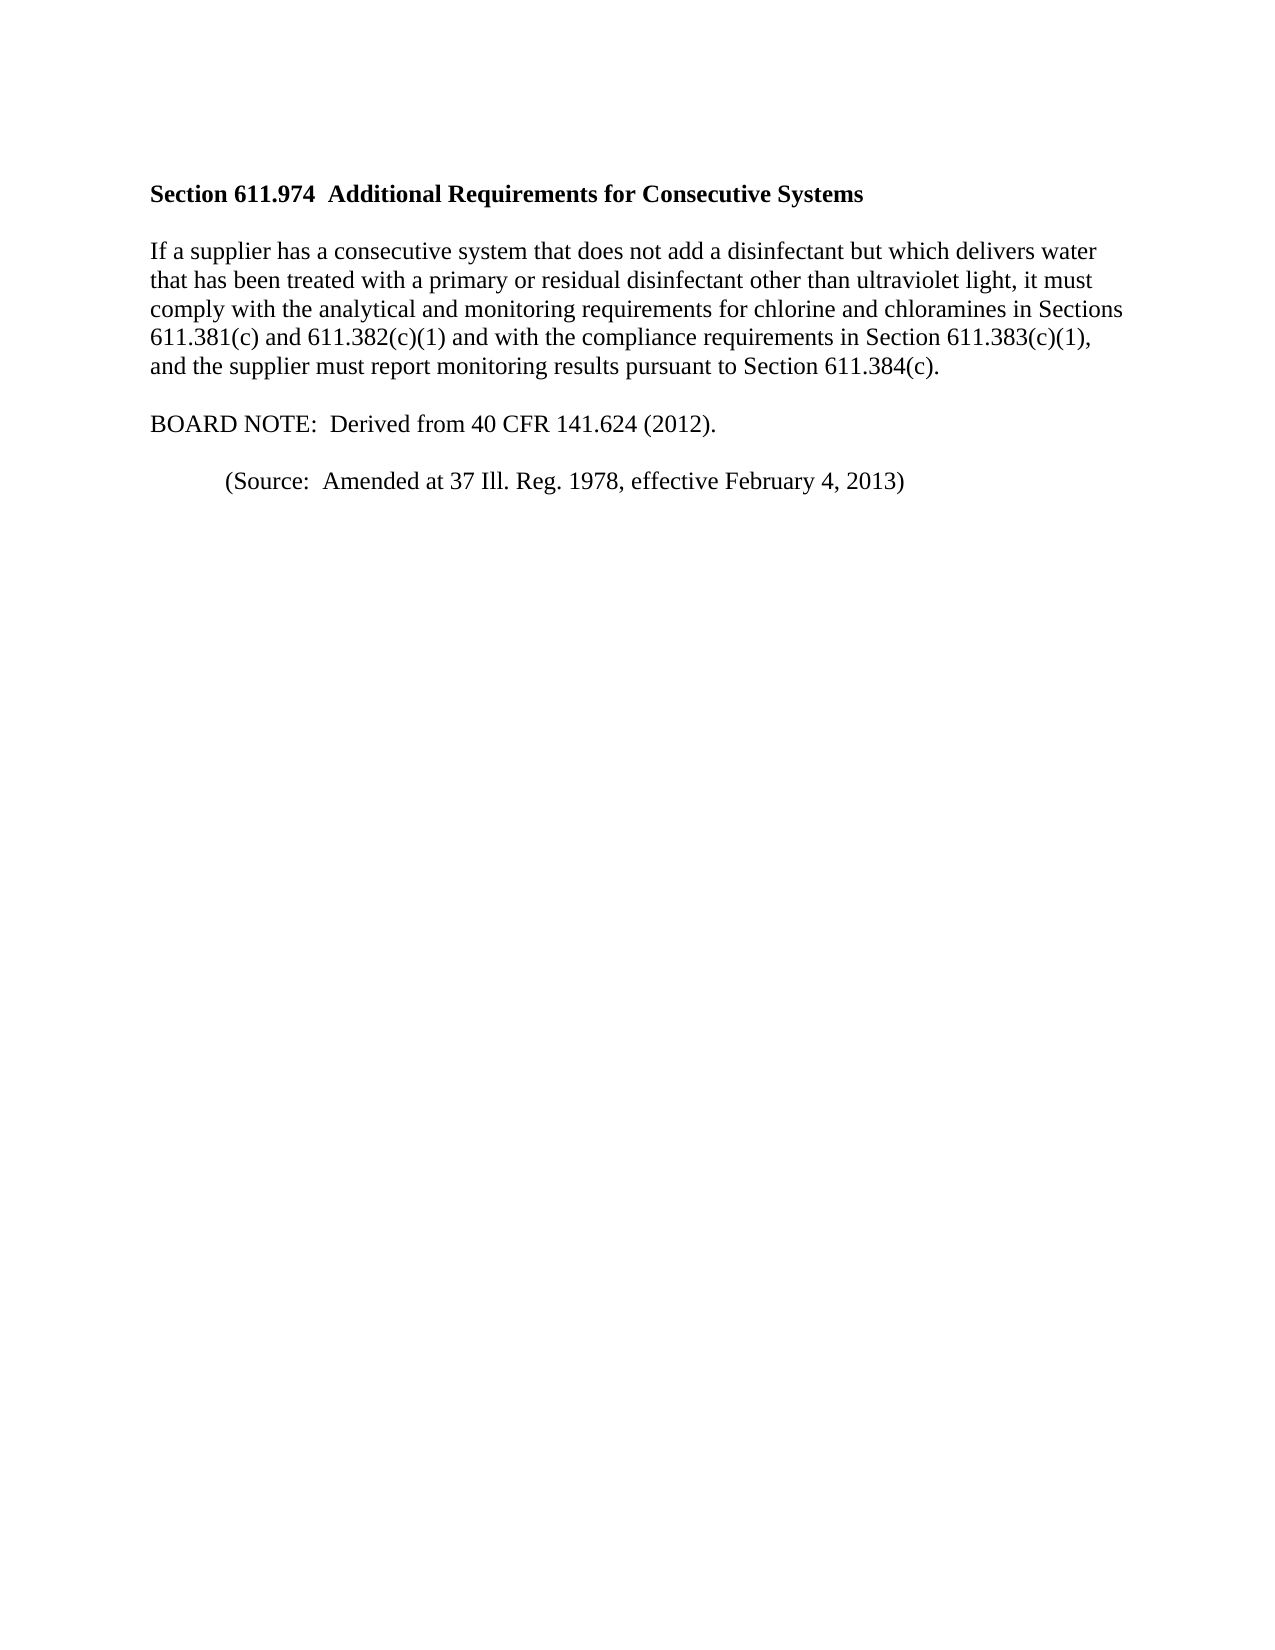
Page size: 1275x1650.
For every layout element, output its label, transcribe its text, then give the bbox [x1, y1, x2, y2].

text If a supplier has a consecutive system that does not add a disinfectant but which delivers water that has been treated with a primary or residual disinfectant other than ultraviolet light, it must comply with the analytical and monitoring requirements for chlorine and chloramines in Sections 611.381(c) and 611.382(c)(1) and with the compliance requirements in Section 611.383(c)(1), and the supplier must report monitoring results pursuant to Section 611.384(c). [150, 236, 1125, 380]
text BOARD NOTE: Derived from 40 CFR 141.624 (2012). [150, 409, 1125, 437]
text (Source: Amended at 37 Ill. Reg. 1978, effective February 4, 2013) [225, 466, 1125, 495]
text Section 611.974 Additional Requirements for Consecutive Systems [150, 179, 1125, 207]
